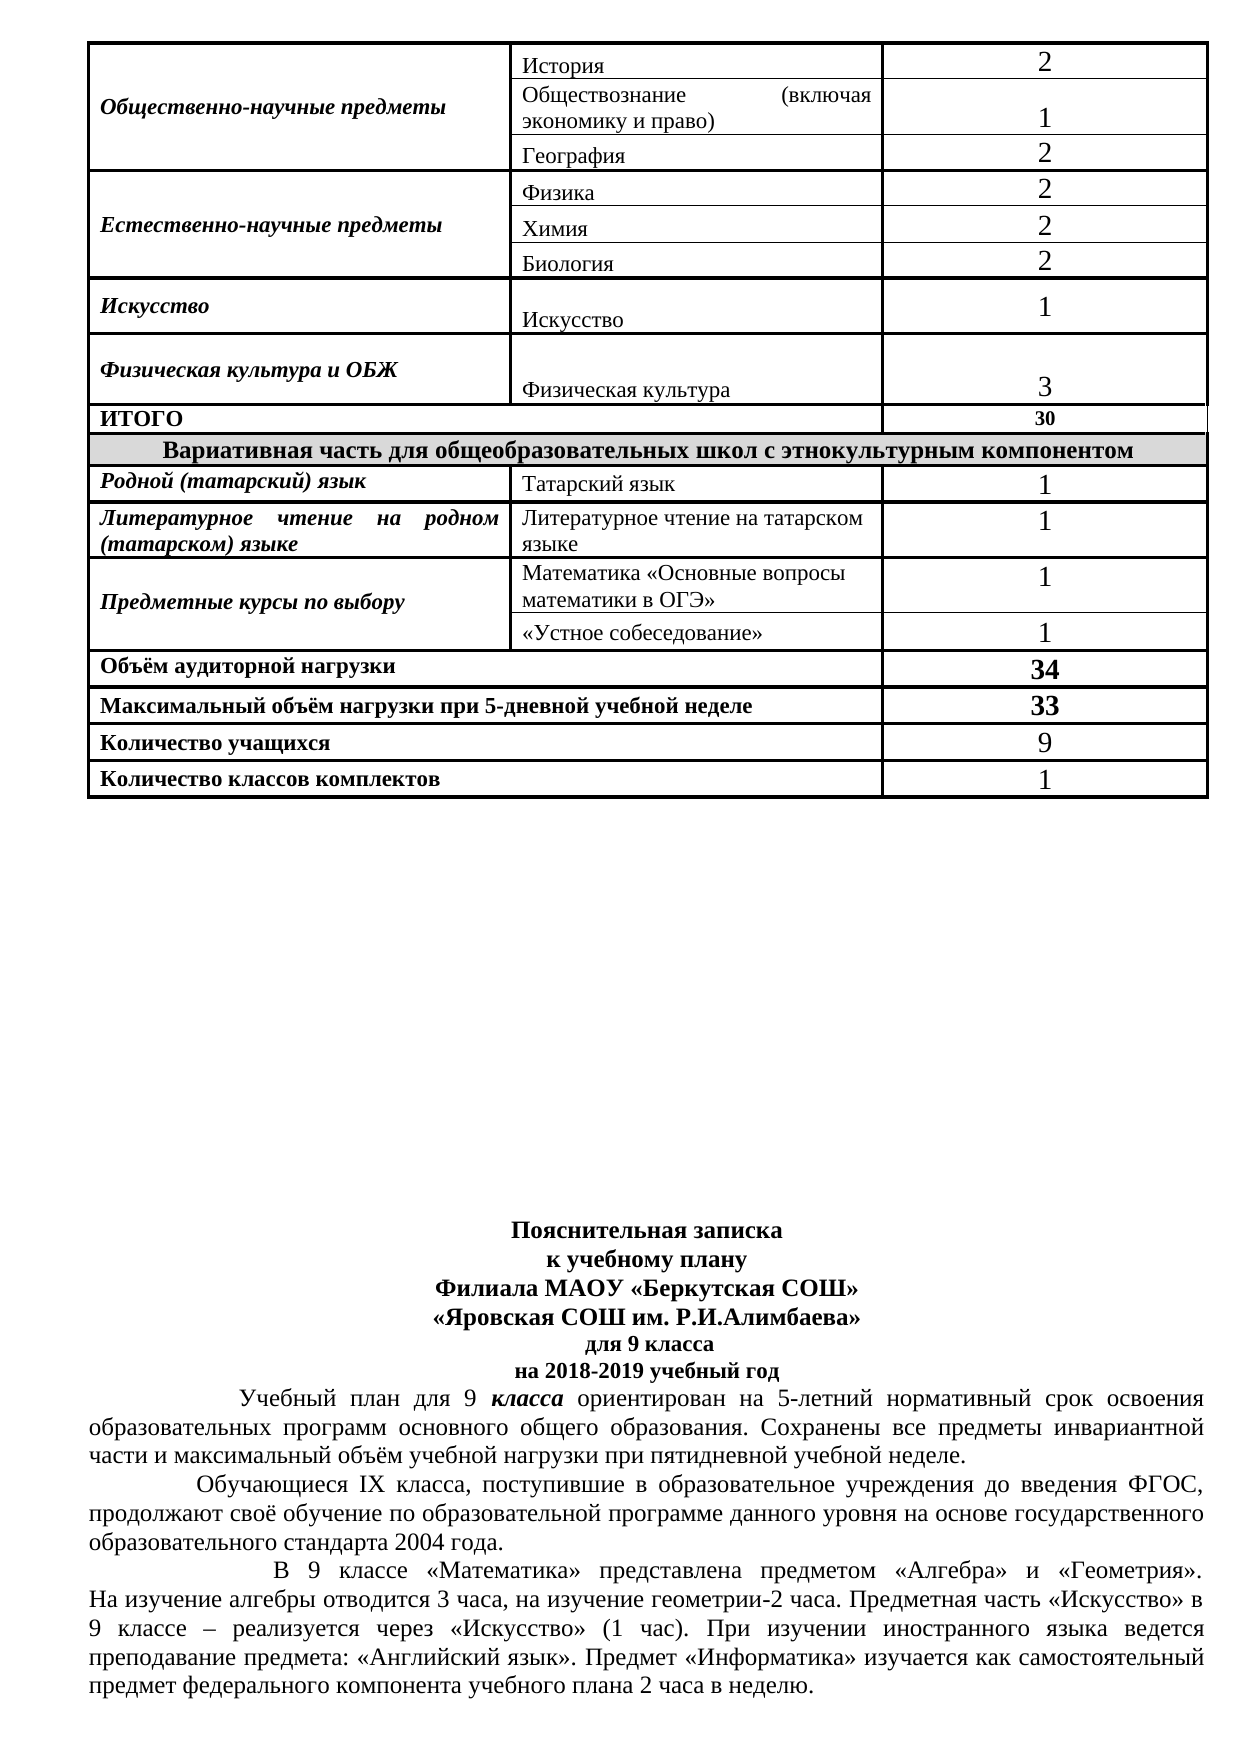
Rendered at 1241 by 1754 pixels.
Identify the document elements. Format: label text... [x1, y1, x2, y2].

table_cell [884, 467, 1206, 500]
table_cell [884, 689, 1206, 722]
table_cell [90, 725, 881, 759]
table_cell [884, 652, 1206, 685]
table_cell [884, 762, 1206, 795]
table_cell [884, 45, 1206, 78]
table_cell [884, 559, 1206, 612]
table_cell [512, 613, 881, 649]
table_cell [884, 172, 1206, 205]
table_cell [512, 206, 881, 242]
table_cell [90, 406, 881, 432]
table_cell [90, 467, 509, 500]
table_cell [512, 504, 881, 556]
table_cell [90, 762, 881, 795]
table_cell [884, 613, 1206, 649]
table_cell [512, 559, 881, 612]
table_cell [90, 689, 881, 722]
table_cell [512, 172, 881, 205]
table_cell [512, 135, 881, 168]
text «Яровская СОШ им. Р.И.Алимбаева» [89, 1302, 1205, 1330]
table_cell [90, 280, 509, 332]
text В 9 классе «Математика» представлена предметом «Алгебра» и «Геометрия». На изучение алгебры отводится 3 часа, на изучение геометрии-2 часа. Предметная часть «Искусство» в 9 классе – реализуется через «Искусство» (1 час). При изучении иностранного языка ведется преподавание предмета: «Английский язык». Предмет «Информатика» изучается как самостоятельный предмет федерального компонента учебного плана 2 часа в неделю. [89, 1556, 1205, 1699]
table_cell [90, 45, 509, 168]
text для 9 класса [89, 1330, 1205, 1357]
text Учебный план для 9 класса ориентирован на 5-летний нормативный срок освоения образовательных программ основного общего образования. Сохранены все предметы инвариантной части и максимальный объём учебной нагрузки при пятидневной учебной неделе. [89, 1383, 1205, 1469]
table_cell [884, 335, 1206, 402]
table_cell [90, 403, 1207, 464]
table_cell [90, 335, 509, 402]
text на 2018-2019 учебный год [89, 1357, 1205, 1383]
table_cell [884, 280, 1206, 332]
text Филиала МАОУ «Беркутская СОШ» [89, 1273, 1205, 1302]
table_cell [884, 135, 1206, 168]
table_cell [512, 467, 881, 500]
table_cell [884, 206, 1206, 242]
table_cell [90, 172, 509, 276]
text Обучающиеся IX класса, поступившие в образовательное учреждения до введения ФГОС, продолжают своё обучение по образовательной программе данного уровня на основе государственного образовательного стандарта 2004 года. [89, 1469, 1205, 1556]
text к учебному плану [89, 1244, 1205, 1273]
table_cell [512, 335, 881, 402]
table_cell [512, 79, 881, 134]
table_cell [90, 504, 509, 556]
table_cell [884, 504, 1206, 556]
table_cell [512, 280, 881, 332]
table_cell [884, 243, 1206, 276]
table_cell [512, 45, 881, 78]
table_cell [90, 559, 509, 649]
text Пояснительная записка [89, 1215, 1205, 1244]
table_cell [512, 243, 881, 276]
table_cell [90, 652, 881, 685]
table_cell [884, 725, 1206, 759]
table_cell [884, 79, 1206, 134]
